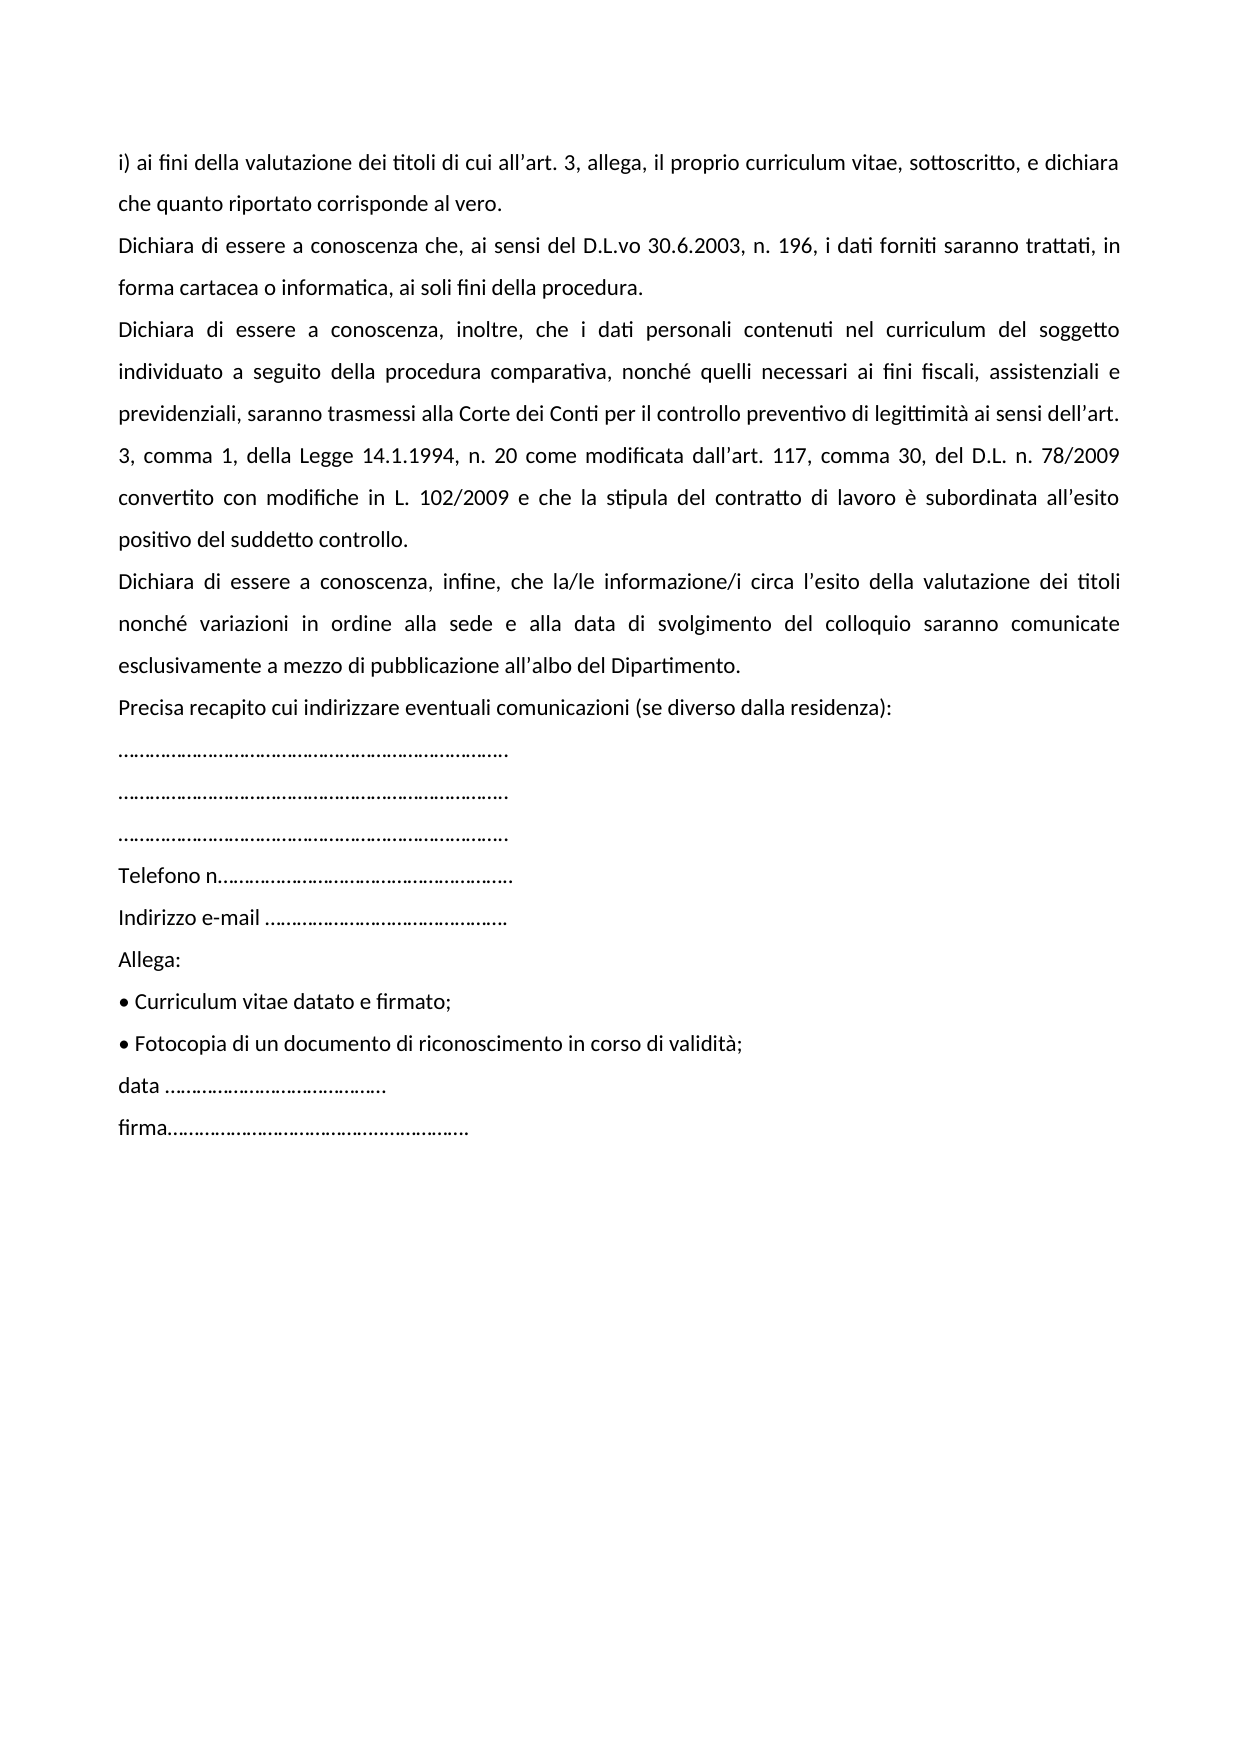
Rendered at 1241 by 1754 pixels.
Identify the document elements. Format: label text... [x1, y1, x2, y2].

text firma…………………………………..……………. [118, 1113, 1122, 1141]
text Telefono n……………………………………………….. [118, 861, 1122, 889]
text Allega: [118, 945, 1122, 973]
text Indirizzo e-mail ………………………………………. [118, 903, 1122, 931]
text data …………………………………… [118, 1071, 1122, 1099]
text • Curriculum vitae datato e firmato; [118, 987, 1122, 1015]
text Dichiara di essere a conoscenza, infine, che la/le informazione/i circa l’esito della valutazione dei titoli nonché variazioni in ordine alla sede e alla data di svolgimento del colloquio saranno comunicate esclusivamente a mezzo di pubblicazione all’albo del Dipartimento. [118, 567, 1122, 679]
text Precisa recapito cui indirizzare eventuali comunicazioni (se diverso dalla residenza): [118, 693, 1122, 721]
text i) ai fini della valutazione dei titoli di cui all’art. 3, allega, il proprio curriculum vitae, sottoscritto, e dichiara che quanto riportato corrisponde al vero. [118, 148, 1122, 218]
text ……………………………………………………………….. [118, 777, 1122, 805]
text ……………………………………………………………….. [118, 819, 1122, 847]
text • Fotocopia di un documento di riconoscimento in corso di validità; [118, 1029, 1122, 1057]
text ……………………………………………………………….. [118, 735, 1122, 763]
text Dichiara di essere a conoscenza che, ai sensi del D.L.vo 30.6.2003, n. 196, i dati forniti saranno trattati, in forma cartacea o informatica, ai soli fini della procedura. [118, 232, 1122, 302]
text Dichiara di essere a conoscenza, inoltre, che i dati personali contenuti nel curriculum del soggetto individuato a seguito della procedura comparativa, nonché quelli necessari ai fini fiscali, assistenziali e previdenziali, saranno trasmessi alla Corte dei Conti per il controllo preventivo di legittimità ai sensi dell’art. 3, comma 1, della Legge 14.1.1994, n. 20 come modificata dall’art. 117, comma 30, del D.L. n. 78/2009 convertito con modifiche in L. 102/2009 e che la stipula del contratto di lavoro è subordinata all’esito positivo del suddetto controllo. [118, 316, 1122, 553]
